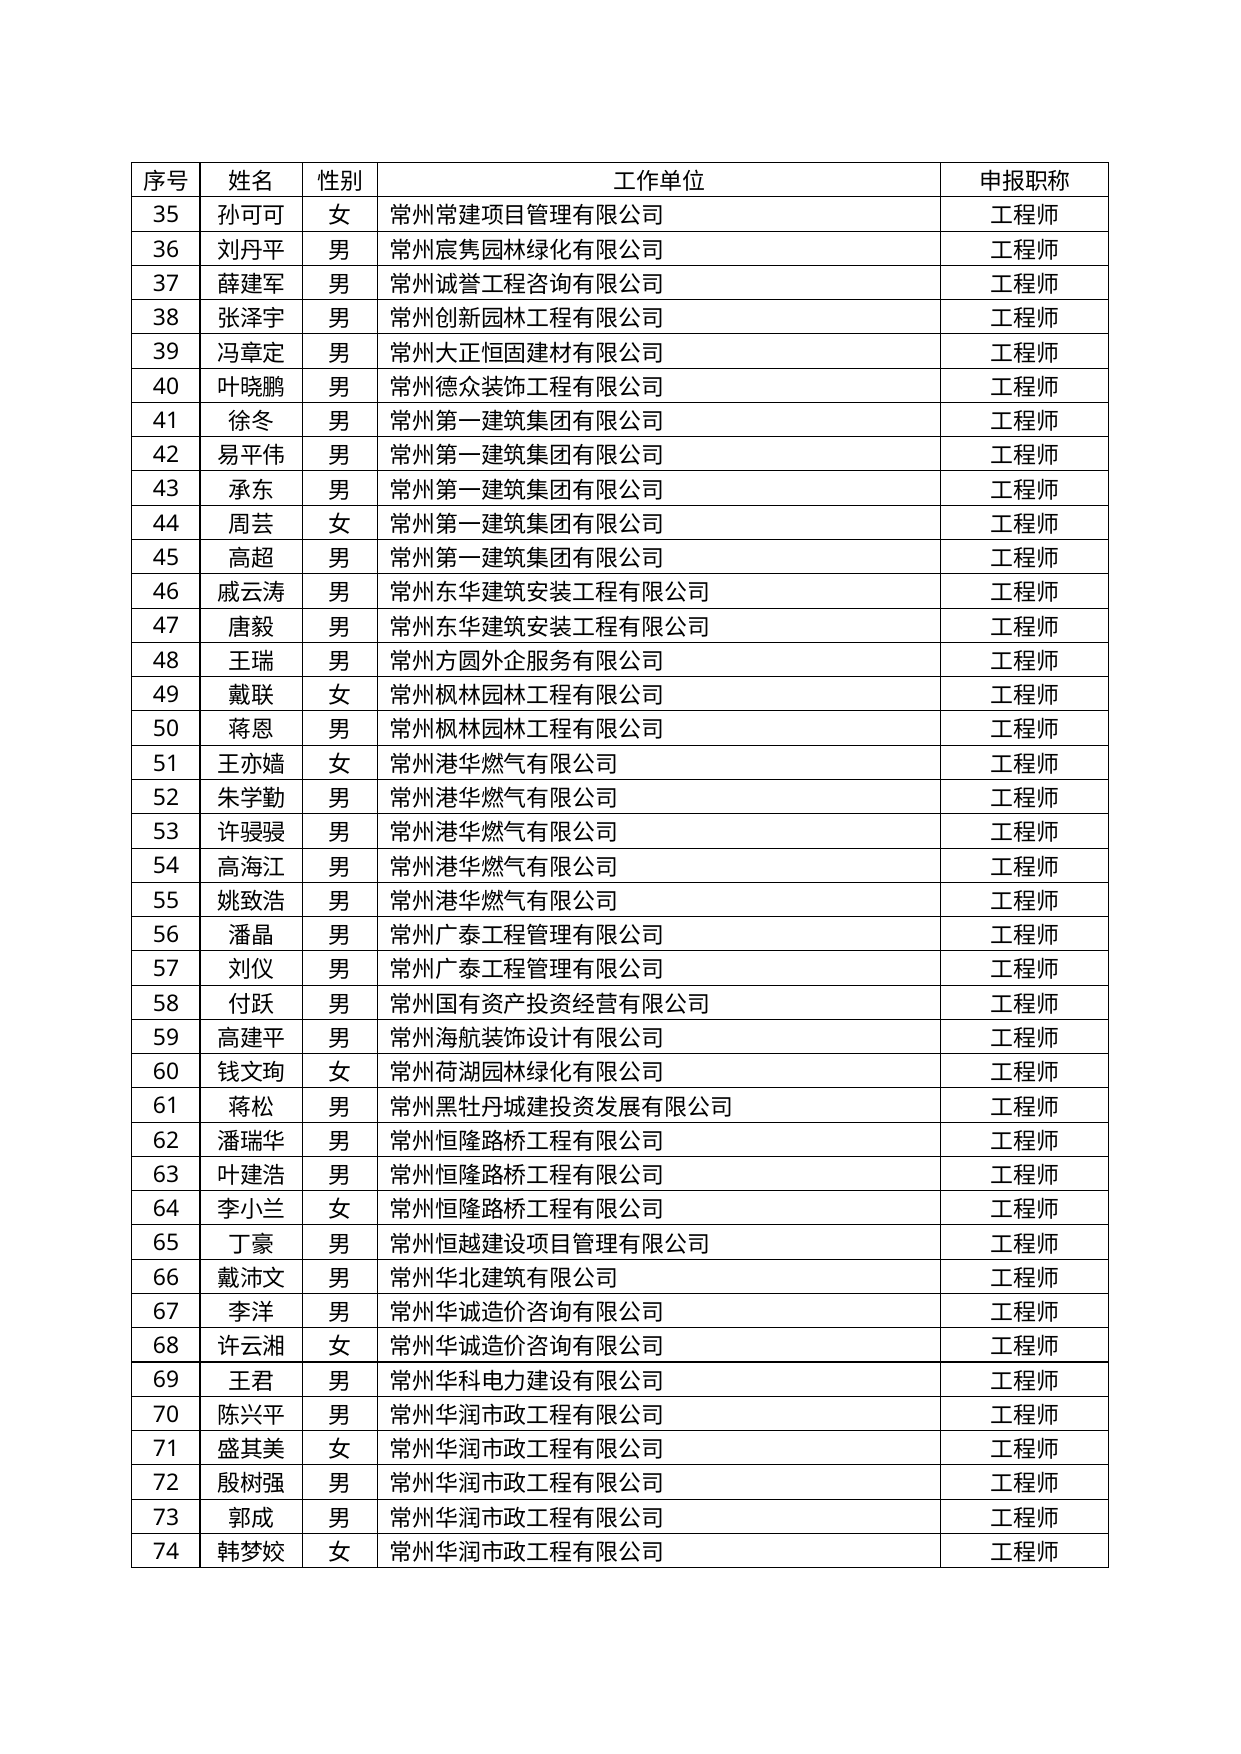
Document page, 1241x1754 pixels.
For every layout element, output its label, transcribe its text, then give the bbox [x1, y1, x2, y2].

table_cell 常州华润市政工程有限公司 [378, 1431, 940, 1464]
table_cell 56 [132, 917, 199, 950]
table_cell 高超 [201, 540, 302, 573]
table_header 序号 [132, 163, 199, 196]
table_cell 戴联 [201, 677, 302, 710]
table_cell 工程师 [941, 1431, 1108, 1464]
table_cell 39 [132, 334, 199, 368]
table_cell 62 [132, 1123, 199, 1156]
table_cell 66 [132, 1260, 199, 1293]
table_cell 男 [303, 471, 377, 505]
table_cell 李洋 [201, 1294, 302, 1327]
table_cell 常州黑牡丹城建投资发展有限公司 [378, 1088, 940, 1122]
table_cell 常州港华燃气有限公司 [378, 780, 940, 813]
table_cell 常州第一建筑集团有限公司 [378, 437, 940, 470]
table_cell 男 [303, 951, 377, 984]
table_cell 40 [132, 369, 199, 402]
table_cell 常州恒越建设项目管理有限公司 [378, 1225, 940, 1259]
table_cell 戴沛文 [201, 1260, 302, 1293]
table_cell 男 [303, 232, 377, 265]
table_cell 蒋松 [201, 1088, 302, 1122]
table_cell 工程师 [941, 1397, 1108, 1430]
table_cell 常州港华燃气有限公司 [378, 883, 940, 916]
table_cell 常州港华燃气有限公司 [378, 849, 940, 882]
table_cell 53 [132, 814, 199, 847]
table_cell 常州德众装饰工程有限公司 [378, 369, 940, 402]
table_cell 47 [132, 609, 199, 642]
table_cell 戚云涛 [201, 574, 302, 607]
table_cell 殷树强 [201, 1465, 302, 1498]
table_cell 女 [303, 1191, 377, 1224]
table_cell 41 [132, 403, 199, 436]
table_cell 高建平 [201, 1020, 302, 1053]
table_cell 男 [303, 403, 377, 436]
table_cell 50 [132, 711, 199, 744]
table_cell 朱学勤 [201, 780, 302, 813]
table_cell 64 [132, 1191, 199, 1224]
table_cell 37 [132, 266, 199, 299]
table_cell 71 [132, 1431, 199, 1464]
table_cell 女 [303, 1534, 377, 1567]
table_cell 王亦嫱 [201, 746, 302, 779]
table_cell 丁豪 [201, 1225, 302, 1259]
table_cell 男 [303, 1465, 377, 1498]
table_cell 男 [303, 643, 377, 676]
table_header 工作单位 [378, 163, 940, 196]
table_cell 常州东华建筑安装工程有限公司 [378, 609, 940, 642]
table_cell 61 [132, 1088, 199, 1122]
table_cell 王瑞 [201, 643, 302, 676]
table_cell 男 [303, 1294, 377, 1327]
table_cell 郭成 [201, 1500, 302, 1533]
table_cell 付跃 [201, 986, 302, 1019]
table_cell 刘丹平 [201, 232, 302, 265]
table_cell 常州华诚造价咨询有限公司 [378, 1294, 940, 1327]
table_cell 徐冬 [201, 403, 302, 436]
table_cell 54 [132, 849, 199, 882]
table_cell 工程师 [941, 506, 1108, 539]
table_cell 常州枫林园林工程有限公司 [378, 677, 940, 710]
table_cell 陈兴平 [201, 1397, 302, 1430]
table_cell 女 [303, 1328, 377, 1361]
table_cell 潘瑞华 [201, 1123, 302, 1156]
table_cell 男 [303, 334, 377, 368]
table_cell 男 [303, 540, 377, 573]
table_cell 工程师 [941, 232, 1108, 265]
table_cell 工程师 [941, 471, 1108, 505]
table_cell 常州第一建筑集团有限公司 [378, 471, 940, 505]
table_cell 工程师 [941, 849, 1108, 882]
table_cell 男 [303, 1020, 377, 1053]
table_cell 常州华润市政工程有限公司 [378, 1397, 940, 1430]
table_cell 蒋恩 [201, 711, 302, 744]
table_cell 工程师 [941, 1157, 1108, 1190]
table_cell 常州华润市政工程有限公司 [378, 1465, 940, 1498]
table_cell 男 [303, 574, 377, 607]
table_cell 65 [132, 1225, 199, 1259]
table_cell 常州华润市政工程有限公司 [378, 1534, 940, 1567]
table_cell 常州港华燃气有限公司 [378, 746, 940, 779]
table_cell 男 [303, 1500, 377, 1533]
table_cell 常州诚誉工程咨询有限公司 [378, 266, 940, 299]
table_cell 男 [303, 814, 377, 847]
table_cell 男 [303, 849, 377, 882]
table_cell 工程师 [941, 1465, 1108, 1498]
table_cell 常州华科电力建设有限公司 [378, 1363, 940, 1396]
table_cell 工程师 [941, 986, 1108, 1019]
table_cell 工程师 [941, 334, 1108, 368]
table_cell 工程师 [941, 300, 1108, 333]
table_cell 常州宸隽园林绿化有限公司 [378, 232, 940, 265]
table_cell 工程师 [941, 266, 1108, 299]
table_cell 女 [303, 1431, 377, 1464]
table_cell 孙可可 [201, 197, 302, 231]
table_cell 工程师 [941, 1191, 1108, 1224]
table_cell 工程师 [941, 437, 1108, 470]
table_cell 常州海航装饰设计有限公司 [378, 1020, 940, 1053]
table_cell 常州创新园林工程有限公司 [378, 300, 940, 333]
table_cell 常州东华建筑安装工程有限公司 [378, 574, 940, 607]
table_header 申报职称 [941, 163, 1108, 196]
table_cell 钱文珣 [201, 1054, 302, 1087]
table_cell 工程师 [941, 746, 1108, 779]
table_cell 男 [303, 780, 377, 813]
table_cell 48 [132, 643, 199, 676]
table_cell 男 [303, 266, 377, 299]
table_cell 男 [303, 609, 377, 642]
table_cell 工程师 [941, 1123, 1108, 1156]
table_cell 常州枫林园林工程有限公司 [378, 711, 940, 744]
table_cell 工程师 [941, 1054, 1108, 1087]
table_cell 74 [132, 1534, 199, 1567]
table_cell 男 [303, 437, 377, 470]
table_cell 57 [132, 951, 199, 984]
table_cell 工程师 [941, 574, 1108, 607]
table_cell 常州方圆外企服务有限公司 [378, 643, 940, 676]
table_cell 51 [132, 746, 199, 779]
table_cell 工程师 [941, 197, 1108, 231]
table_cell 周芸 [201, 506, 302, 539]
table_header 性别 [303, 163, 377, 196]
table_cell 男 [303, 917, 377, 950]
table_cell 工程师 [941, 814, 1108, 847]
table_cell 常州荷湖园林绿化有限公司 [378, 1054, 940, 1087]
table_cell 常州恒隆路桥工程有限公司 [378, 1123, 940, 1156]
table_cell 63 [132, 1157, 199, 1190]
table_cell 工程师 [941, 1500, 1108, 1533]
table_cell 承东 [201, 471, 302, 505]
table_cell 潘晶 [201, 917, 302, 950]
table_cell 68 [132, 1328, 199, 1361]
table_cell 工程师 [941, 711, 1108, 744]
table_cell 女 [303, 746, 377, 779]
table_cell 67 [132, 1294, 199, 1327]
table_cell 女 [303, 1054, 377, 1087]
table_cell 张泽宇 [201, 300, 302, 333]
table_cell 易平伟 [201, 437, 302, 470]
table_cell 工程师 [941, 677, 1108, 710]
table_cell 工程师 [941, 1088, 1108, 1122]
table_cell 刘仪 [201, 951, 302, 984]
table_cell 唐毅 [201, 609, 302, 642]
table_cell 常州华北建筑有限公司 [378, 1260, 940, 1293]
table_cell 男 [303, 1260, 377, 1293]
table_cell 男 [303, 1225, 377, 1259]
table_cell 常州广泰工程管理有限公司 [378, 951, 940, 984]
table_cell 工程师 [941, 403, 1108, 436]
table_cell 叶建浩 [201, 1157, 302, 1190]
table_cell 高海江 [201, 849, 302, 882]
table_cell 常州常建项目管理有限公司 [378, 197, 940, 231]
table_cell 常州恒隆路桥工程有限公司 [378, 1157, 940, 1190]
table_cell 35 [132, 197, 199, 231]
table_cell 44 [132, 506, 199, 539]
table_cell 常州国有资产投资经营有限公司 [378, 986, 940, 1019]
table_cell 常州大正恒固建材有限公司 [378, 334, 940, 368]
table_cell 女 [303, 197, 377, 231]
table_cell 工程师 [941, 609, 1108, 642]
table_cell 工程师 [941, 917, 1108, 950]
table_cell 52 [132, 780, 199, 813]
table_cell 男 [303, 300, 377, 333]
table_cell 42 [132, 437, 199, 470]
table_cell 工程师 [941, 1363, 1108, 1396]
table_cell 韩梦姣 [201, 1534, 302, 1567]
table_cell 常州华诚造价咨询有限公司 [378, 1328, 940, 1361]
table_cell 55 [132, 883, 199, 916]
table_cell 男 [303, 883, 377, 916]
table_cell 69 [132, 1363, 199, 1396]
table_cell 男 [303, 986, 377, 1019]
table_cell 49 [132, 677, 199, 710]
table_cell 常州港华燃气有限公司 [378, 814, 940, 847]
table_cell 叶晓鹏 [201, 369, 302, 402]
table_cell 工程师 [941, 1534, 1108, 1567]
table_cell 常州广泰工程管理有限公司 [378, 917, 940, 950]
table_cell 李小兰 [201, 1191, 302, 1224]
table_cell 工程师 [941, 1225, 1108, 1259]
table_cell 常州第一建筑集团有限公司 [378, 506, 940, 539]
table_cell 60 [132, 1054, 199, 1087]
table_cell 73 [132, 1500, 199, 1533]
table_cell 许骎骎 [201, 814, 302, 847]
table_cell 工程师 [941, 951, 1108, 984]
table_cell 58 [132, 986, 199, 1019]
table_cell 男 [303, 369, 377, 402]
table_cell 36 [132, 232, 199, 265]
table_cell 38 [132, 300, 199, 333]
table_cell 工程师 [941, 1328, 1108, 1361]
table_cell 女 [303, 506, 377, 539]
table_cell 常州华润市政工程有限公司 [378, 1500, 940, 1533]
table_cell 许云湘 [201, 1328, 302, 1361]
table_cell 女 [303, 677, 377, 710]
table_cell 冯章定 [201, 334, 302, 368]
table_cell 男 [303, 1123, 377, 1156]
table_cell 46 [132, 574, 199, 607]
table_cell 盛其美 [201, 1431, 302, 1464]
table_cell 72 [132, 1465, 199, 1498]
table_cell 工程师 [941, 1020, 1108, 1053]
table_cell 男 [303, 1088, 377, 1122]
table_cell 常州恒隆路桥工程有限公司 [378, 1191, 940, 1224]
table_cell 姚致浩 [201, 883, 302, 916]
table_cell 工程师 [941, 369, 1108, 402]
table_cell 43 [132, 471, 199, 505]
table_cell 男 [303, 711, 377, 744]
table_cell 70 [132, 1397, 199, 1430]
table_cell 工程师 [941, 780, 1108, 813]
table_cell 工程师 [941, 643, 1108, 676]
table_cell 45 [132, 540, 199, 573]
table_cell 工程师 [941, 540, 1108, 573]
table_cell 王君 [201, 1363, 302, 1396]
table_cell 常州第一建筑集团有限公司 [378, 540, 940, 573]
table_cell 工程师 [941, 883, 1108, 916]
table_cell 59 [132, 1020, 199, 1053]
table_cell 薛建军 [201, 266, 302, 299]
table_cell 常州第一建筑集团有限公司 [378, 403, 940, 436]
table_cell 男 [303, 1363, 377, 1396]
table_header 姓名 [201, 163, 302, 196]
table_cell 工程师 [941, 1294, 1108, 1327]
table_cell 男 [303, 1397, 377, 1430]
table_cell 男 [303, 1157, 377, 1190]
table_cell 工程师 [941, 1260, 1108, 1293]
